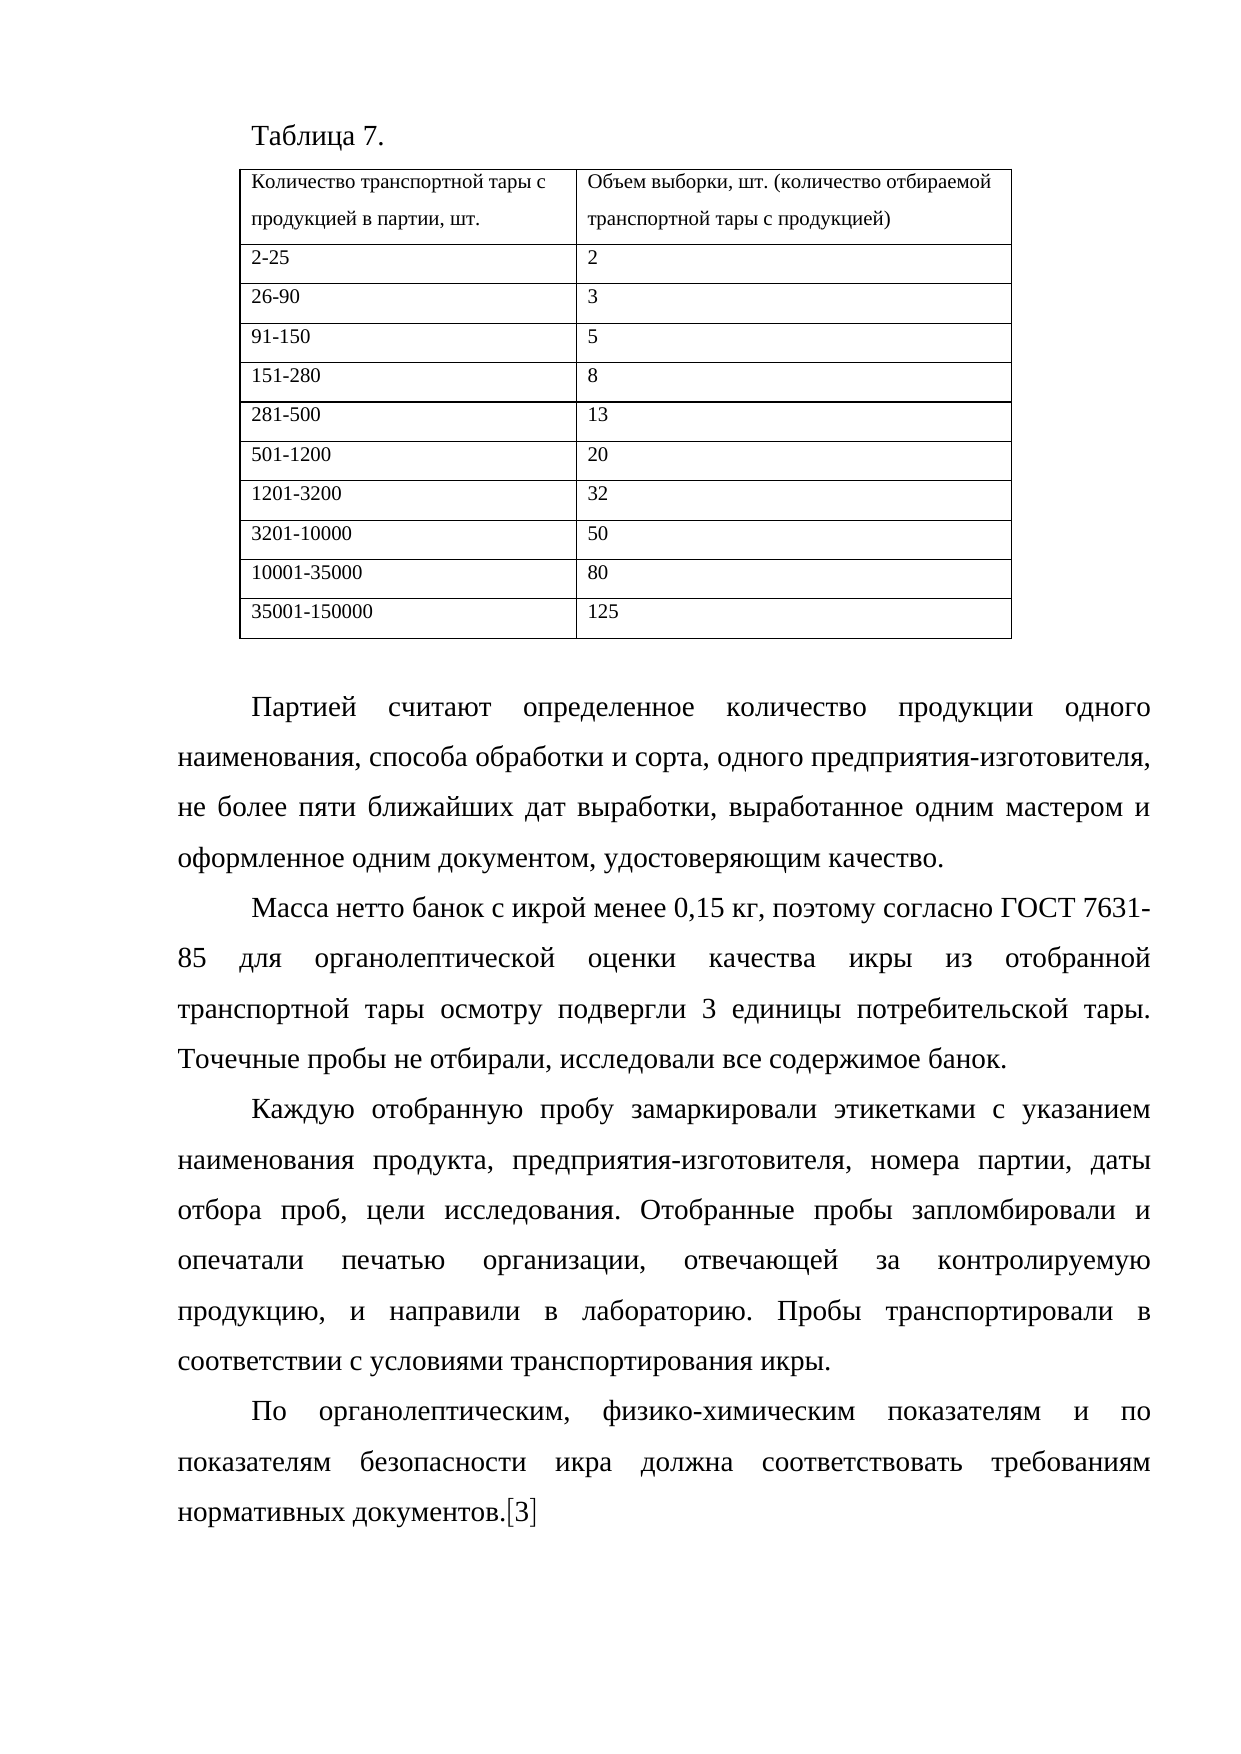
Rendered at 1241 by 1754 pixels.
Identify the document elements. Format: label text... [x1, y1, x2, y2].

text Масса нетто банок с икрой менее , поэтому согласно ГОСТ 7631-85 для органолептической оценки качества икры из отобранной транспортной тары осмотру подвергли 3 единицы потребительской тары. Точечные пробы не отбирали, исследовали все содержимое банок. [177, 890, 1152, 1075]
table_header Объем выборки, шт. (количество отбираемой транспортной тары с продукцией) [577, 170, 1011, 244]
table_cell 501-1200 [241, 442, 576, 480]
table_cell 80 [577, 560, 1011, 598]
table_header Количество транспортной тары с продукцией в партии, шт. [241, 170, 576, 244]
table_cell 20 [577, 442, 1011, 480]
table_cell 5 [577, 324, 1011, 362]
table_cell 3 [577, 284, 1011, 323]
table_cell 10001-35000 [241, 560, 576, 598]
table_cell 32 [577, 481, 1011, 519]
text Таблица 7. [177, 118, 1152, 152]
table_cell 125 [577, 599, 1011, 638]
table_cell 2 [577, 245, 1011, 283]
text Каждую отобранную пробу замаркировали этикетками с указанием наименования продукта, предприятия-изготовителя, номера партии, даты отбора проб, цели исследования. Отобранные пробы запломбировали и опечатали печатью организации, отвечающей за контролируемую продукцию, и направили в лабораторию. Пробы транспортировали в соответствии с условиями транспортирования икры. [177, 1091, 1152, 1377]
table_cell 3201-10000 [241, 521, 576, 559]
table_cell 1201-3200 [241, 481, 576, 519]
table_cell 91-150 [241, 324, 576, 362]
text Партией считают определенное количество продукции одного наименования, способа обработки и сорта, одного предприятия-изготовителя, не более пяти ближайших дат выработки, выработанное одним мастером и оформленное одним документом, удостоверяющим качество. [177, 689, 1152, 873]
text По органолептическим, физико-химическим показателям и по показателям безопасности икра должна соответствовать требованиям нормативных документов.3 [177, 1393, 1152, 1528]
table_cell 8 [577, 363, 1011, 401]
table_cell 35001-150000 [241, 599, 576, 638]
table_cell 2-25 [241, 245, 576, 283]
table_cell 26-90 [241, 284, 576, 323]
table_cell 13 [577, 403, 1011, 441]
table_cell 151-280 [241, 363, 576, 401]
table_cell 281-500 [241, 403, 576, 441]
table_cell 50 [577, 521, 1011, 559]
